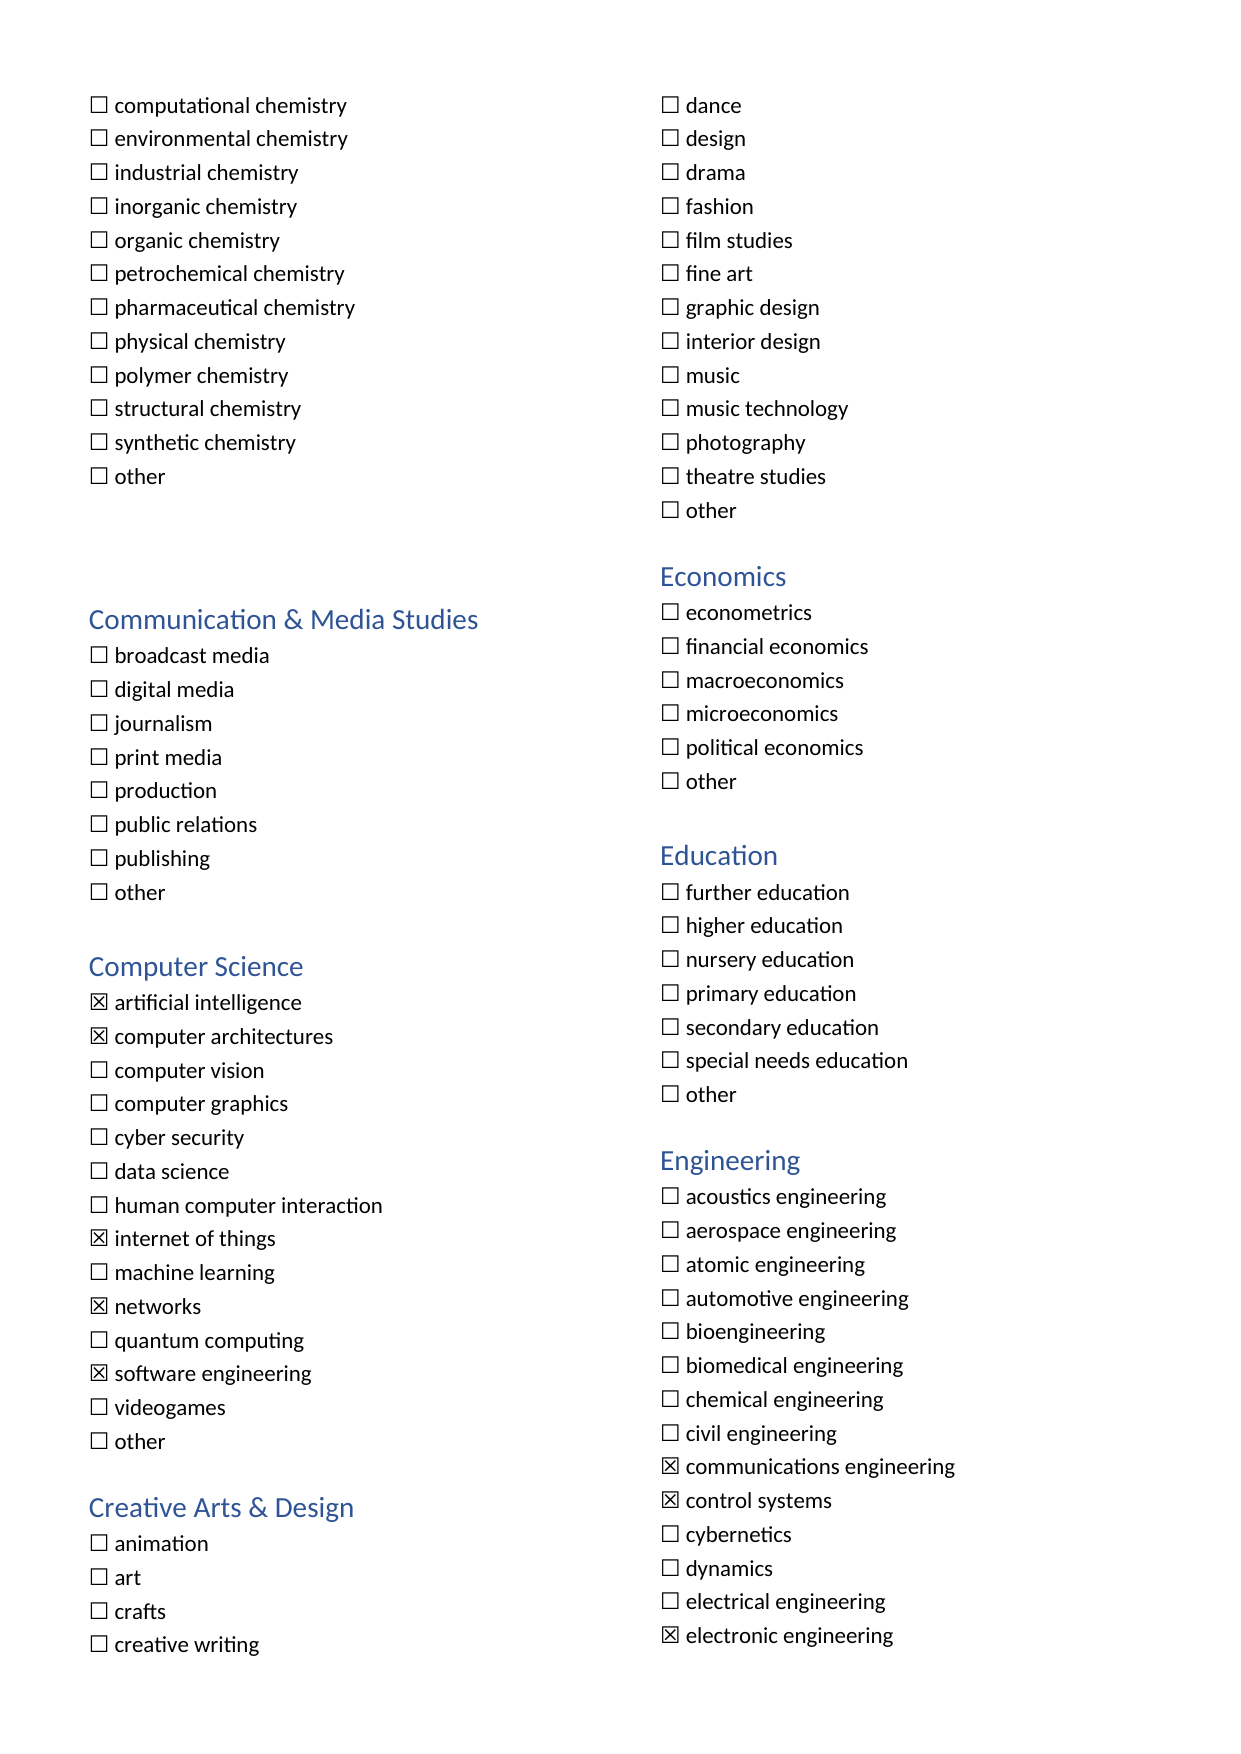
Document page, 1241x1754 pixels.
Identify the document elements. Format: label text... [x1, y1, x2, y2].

text dynamics [660, 1552, 1157, 1583]
text quantum computing [89, 1323, 586, 1355]
text computer graphics [89, 1087, 586, 1118]
text drama [660, 156, 1157, 187]
text electrical engineering [660, 1585, 1157, 1617]
text microeconomics [660, 697, 1157, 728]
text Education [660, 837, 1157, 873]
text automotive engineering [660, 1282, 1157, 1313]
text secondary education [660, 1010, 1157, 1042]
text aerospace engineering [660, 1214, 1157, 1245]
text control systems [660, 1484, 1157, 1515]
text journalism [89, 707, 586, 738]
text environmental chemistry [89, 122, 586, 154]
text polymer chemistry [89, 359, 586, 390]
text financial economics [660, 630, 1157, 661]
text cybernetics [660, 1518, 1157, 1549]
text fine art [660, 257, 1157, 289]
text acoustics engineering [660, 1180, 1157, 1212]
text digital media [89, 673, 586, 704]
text dance [660, 89, 1157, 120]
text print media [89, 740, 586, 772]
text interior design [660, 325, 1157, 356]
text photography [660, 426, 1157, 457]
text artificial intelligence [89, 986, 586, 1017]
text chemical engineering [660, 1383, 1157, 1414]
text public relations [89, 808, 586, 839]
text production [89, 774, 586, 805]
text networks [89, 1290, 586, 1321]
text music technology [660, 392, 1157, 424]
text theatre studies [660, 460, 1157, 491]
text human computer interaction [89, 1188, 586, 1220]
text biomedical engineering [660, 1349, 1157, 1380]
text Engineering [660, 1142, 1157, 1177]
text Communication & Media Studies [89, 601, 586, 636]
text Creative Arts & Design [89, 1489, 586, 1524]
text further education [660, 875, 1157, 907]
text atomic engineering [660, 1248, 1157, 1279]
text graphic design [660, 291, 1157, 322]
text synthetic chemistry [89, 426, 586, 457]
text animation [89, 1527, 586, 1558]
text communications engineering [660, 1450, 1157, 1482]
text organic chemistry [89, 224, 586, 255]
text crafts [89, 1595, 586, 1626]
text publishing [89, 842, 586, 873]
text art [89, 1561, 586, 1592]
text software engineering [89, 1357, 586, 1388]
text Economics [660, 558, 1157, 593]
text other [660, 765, 1157, 796]
text creative writing [89, 1628, 586, 1660]
text machine learning [89, 1256, 586, 1287]
text electronic engineering [660, 1619, 1157, 1650]
text econometrics [660, 596, 1157, 627]
text design [660, 122, 1157, 154]
text primary education [660, 977, 1157, 1008]
text film studies [660, 224, 1157, 255]
text special needs education [660, 1044, 1157, 1075]
text industrial chemistry [89, 156, 586, 187]
text civil engineering [660, 1417, 1157, 1448]
text videogames [89, 1391, 586, 1422]
text nursery education [660, 943, 1157, 974]
text structural chemistry [89, 392, 586, 424]
text other [89, 875, 586, 907]
text computer architectures [89, 1020, 586, 1051]
text other [89, 460, 586, 491]
text Computer Science [89, 948, 586, 983]
text inorganic chemistry [89, 190, 586, 221]
text fashion [660, 190, 1157, 221]
text other [89, 1425, 586, 1456]
text macroeconomics [660, 663, 1157, 695]
text cyber security [89, 1121, 586, 1152]
text petrochemical chemistry [89, 257, 586, 289]
text pharmaceutical chemistry [89, 291, 586, 322]
text political economics [660, 731, 1157, 762]
text computer vision [89, 1053, 586, 1085]
text bioengineering [660, 1315, 1157, 1347]
text internet of things [89, 1222, 586, 1253]
text higher education [660, 909, 1157, 940]
text data science [89, 1155, 586, 1186]
text computational chemistry [89, 89, 586, 120]
text other [660, 1078, 1157, 1109]
text other [660, 494, 1157, 525]
text broadcast media [89, 639, 586, 670]
text physical chemistry [89, 325, 586, 356]
text music [660, 359, 1157, 390]
